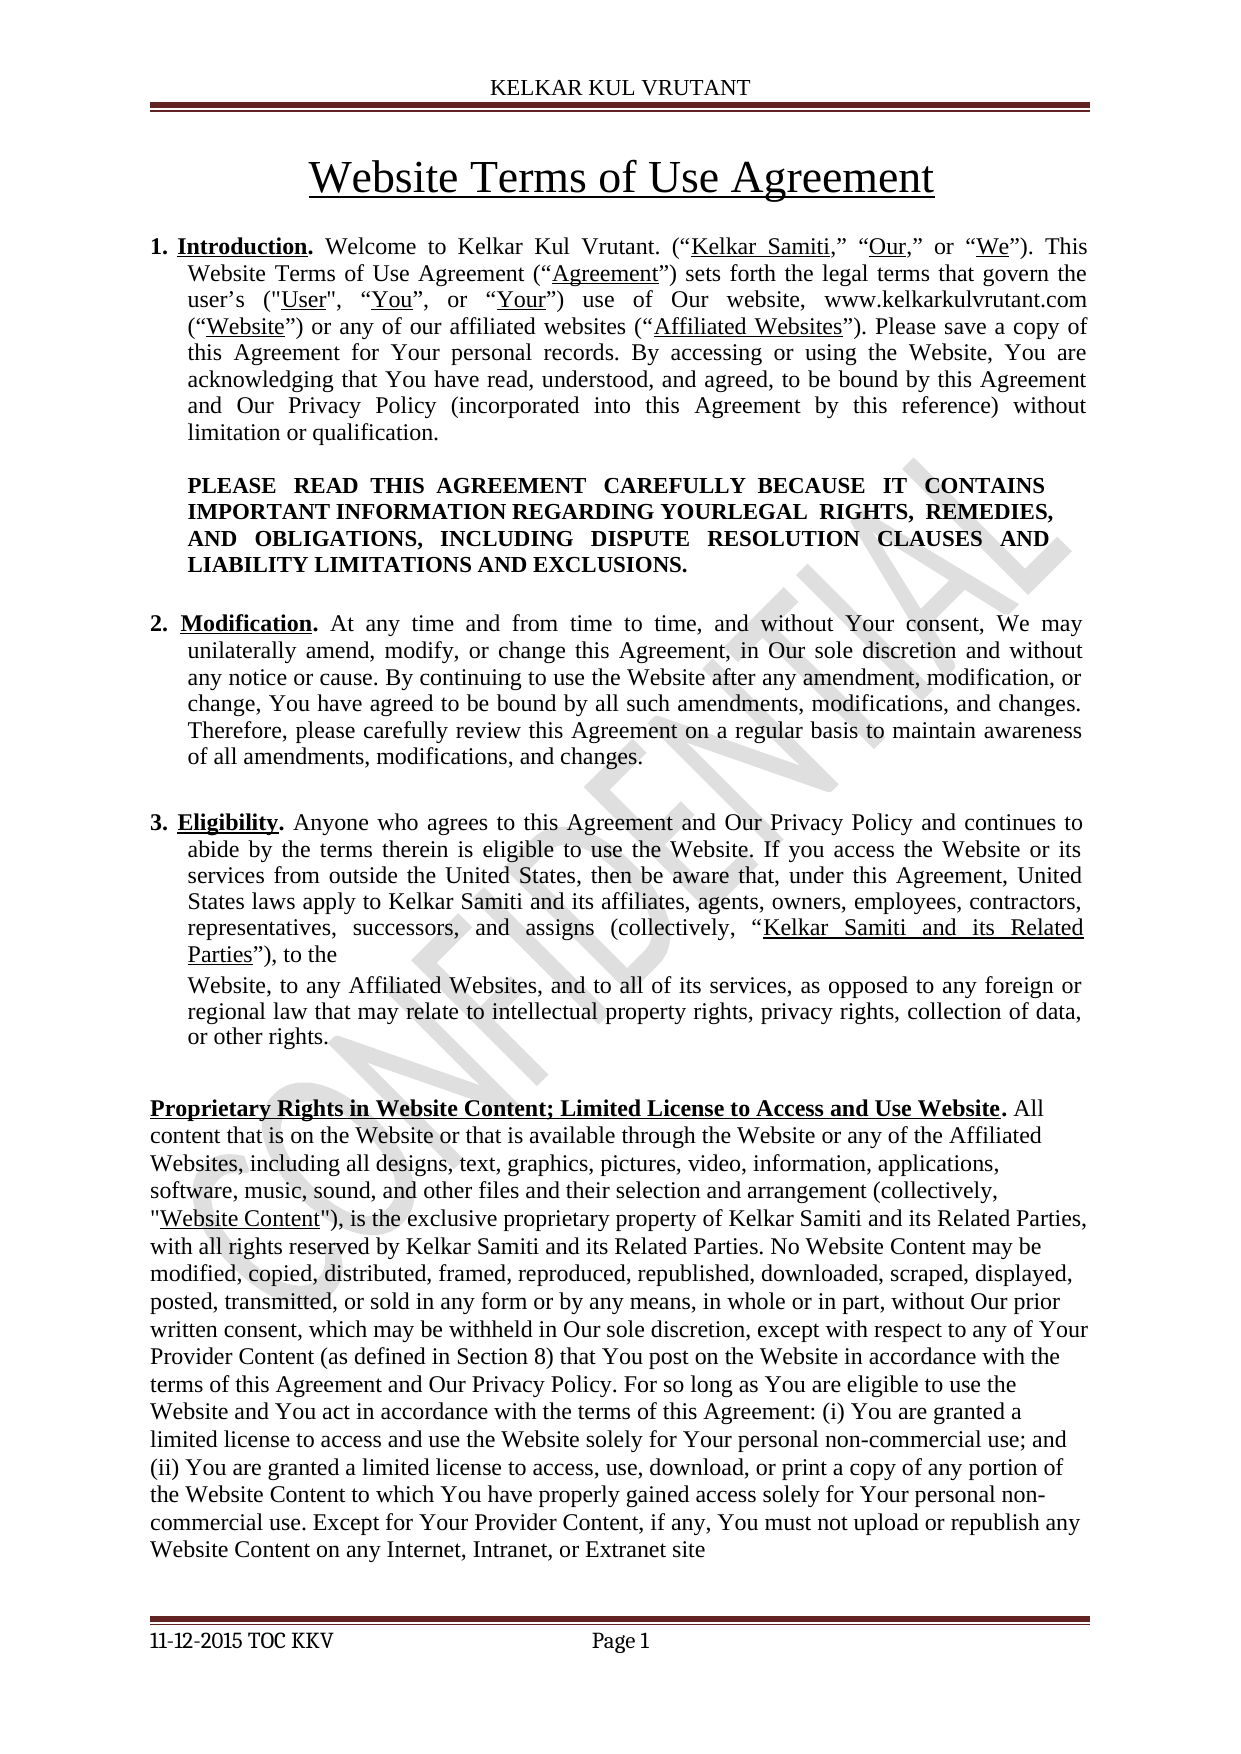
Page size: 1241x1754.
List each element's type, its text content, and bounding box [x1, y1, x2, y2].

text PLEASE READ THIS AGREEMENT CAREFULLY BECAUSE IT CONTAINS [187, 473, 1090, 499]
text AND OBLIGATIONS, INCLUDING DISPUTE RESOLUTION CLAUSES AND [187, 525, 1090, 551]
text Website, to any Affiliated Websites, and to all of its services, as opposed to any foreign or regional law that may relate to intellectual property rights, privacy rights, collection of data, or other rights. [187, 974, 1084, 1050]
list Introduction. Welcome to Kelkar Kul Vrutant. (“Kelkar Samiti,” “Our,” or “We”). This Website Terms of Use Agreement (“Agreement”) sets forth the legal terms that govern the user’s ("User", “You”, or “Your”) use of Our website, www.kelkarkulvrutant.com (“Website”) or any of our affiliated websites (“Affiliated Websites”). Please save a copy of this Agreement for Your personal records. By accessing or using the Website, You are acknowledging that You have read, understood, and agreed, to be bound by this Agreement and Our Privacy Policy (incorporated into this Agreement by this reference) without limitation or qualification. [150, 233, 1088, 446]
text IMPORTANT INFORMATION REGARDING YOURLEGAL RIGHTS, REMEDIES, [187, 499, 1090, 525]
text Proprietary Rights in Website Content; Limited License to Access and Use Website. All content that is on the Website or that is available through the Website or any of the Affiliated Websites, including all designs, text, graphics, pictures, video, information, applications, software, music, sound, and other files and their selection and arrangement (collectively, "Website Content"), is the exclusive proprietary property of Kelkar Samiti and its Related Parties, with all rights reserved by Kelkar Samiti and its Related Parties. No Website Content may be modified, copied, distributed, framed, reproduced, republished, downloaded, scraped, displayed, posted, transmitted, or sold in any form or by any means, in whole or in part, without Our prior written consent, which may be withheld in Our sole discretion, except with respect to any of Your Provider Content (as defined in Section 8) that You post on the Website in accordance with the terms of this Agreement and Our Privacy Policy. For so long as You are eligible to use the Website and You act in accordance with the terms of this Agreement: (i) You are granted a limited license to access and use the Website solely for Your personal non-commercial use; and (ii) You are granted a limited license to access, use, download, or print a copy of any portion of the Website Content to which You have properly gained access solely for Your personal non-commercial use. Except for Your Provider Content, if any, You must not upload or republish any Website Content on any Internet, Intranet, or Extranet site [150, 1094, 1090, 1563]
list Eligibility. Anyone who agrees to this Agreement and Our Privacy Policy and continues to abide by the terms therein is eligible to use the Website. If you access the Website or its services from outside the United States, then be aware that, under this Agreement, United States laws apply to Kelkar Samiti and its affiliates, agents, owners, employees, contractors, representatives, successors, and assigns (collectively, “Kelkar Samiti and its Related Parties”), to the [150, 810, 1084, 967]
text Website Terms of Use Agreement [308, 150, 1090, 203]
list Modification. At any time and from time to time, and without Your consent, We may unilaterally amend, modify, or change this Agreement, in Our sole discretion and without any notice or cause. By continuing to use the Website after any amendment, modification, or change, You have agreed to be bound by all such amendments, modifications, and changes. Therefore, please carefully review this Agreement on a regular basis to maintain awareness of all amendments, modifications, and changes. [150, 611, 1084, 770]
text LIABILITY LIMITATIONS AND EXCLUSIONS. [187, 551, 1090, 577]
